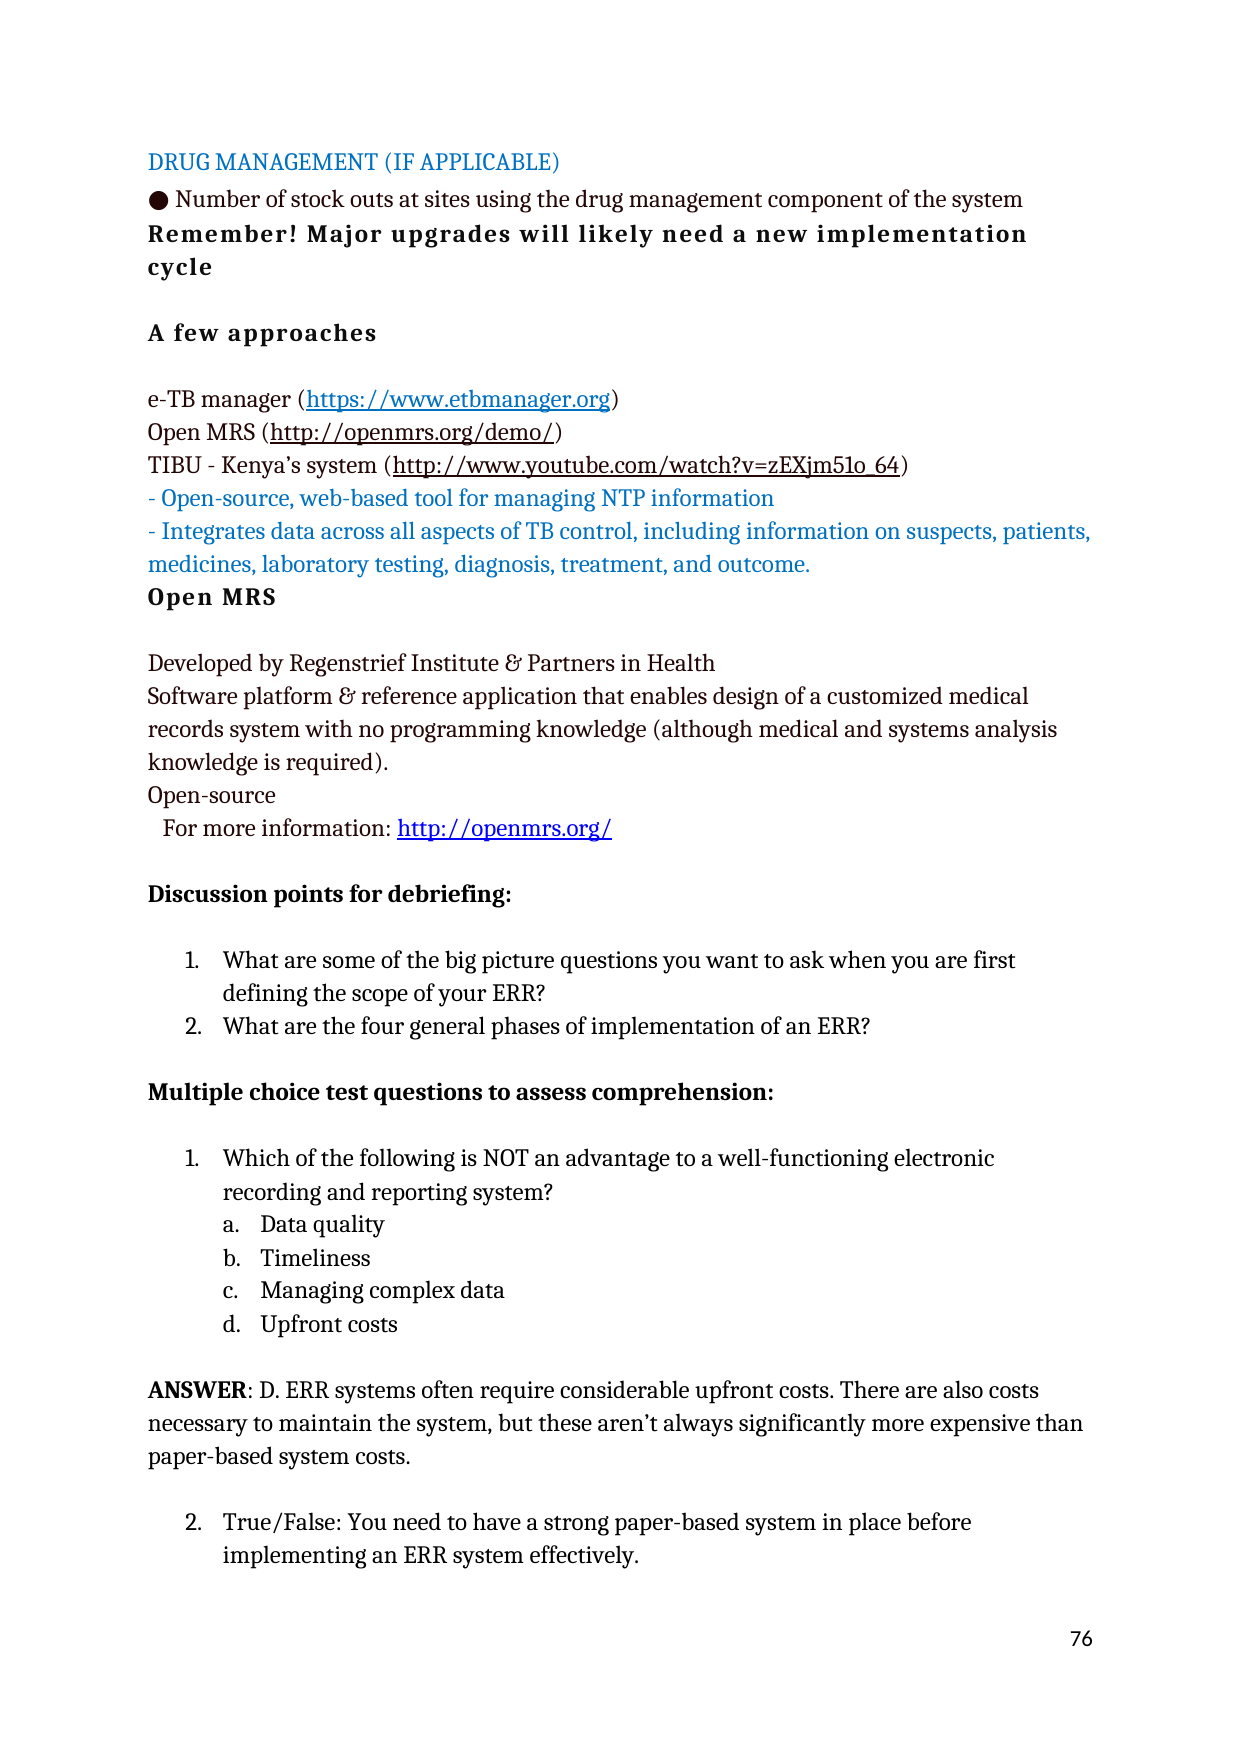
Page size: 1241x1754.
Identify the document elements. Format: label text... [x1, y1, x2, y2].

text ANSWER: D. ERR systems often require considerable upfront costs. There are also costs necessary to maintain the system, but these aren’t always significantly more expensive than paper-based system costs. [148, 1376, 1093, 1470]
list Managing complex data [223, 1276, 1093, 1305]
text Remember! Major upgrades will likely need a new implementation cycle [148, 220, 1093, 282]
text - Open-source, web-based tool for managing NTP information - Integrates data across all aspects of TB control, including information on suspects, patients, medicines, laboratory testing, diagnosis, treatment, and outcome. [148, 484, 1093, 579]
text Multiple choice test questions to assess comprehension: [148, 1078, 1093, 1107]
list Timeliness [223, 1243, 1093, 1272]
text Developed by Regenstrief Institute & Partners in Health [148, 649, 1093, 678]
list Data quality [223, 1210, 1093, 1239]
text Software platform & reference application that enables design of a customized medical records system with no programming knowledge (although medical and systems analysis knowledge is required). [148, 682, 1093, 777]
list True/False: You need to have a strong paper-based system in place before implementing an ERR system effectively. [185, 1508, 1093, 1569]
text Discussion points for debriefing: [148, 880, 1093, 909]
text Open-source [148, 781, 1093, 810]
list Which of the following is NOT an advantage to a well-functioning electronic recording and reporting system? [185, 1144, 1093, 1206]
text Open MRS [148, 583, 1093, 612]
text For more information: http://openmrs.org/ [162, 814, 1093, 843]
list What are the four general phases of implementation of an ERR? [185, 1012, 1093, 1041]
text TIBU - Kenya’s system (http://www.youtube.com/watch?v=zEXjm51o_64) [148, 451, 1093, 480]
list What are some of the big picture questions you want to ask when you are first defining the scope of your ERR? [185, 946, 1093, 1008]
text A few approaches [148, 319, 1093, 348]
list Upfront costs [223, 1309, 1093, 1338]
text Open MRS (http://openmrs.org/demo/) [148, 418, 1093, 447]
text DRUG MANAGEMENT (IF APPLICABLE) [148, 148, 1093, 176]
text ● Number of stock outs at sites using the drug management component of the system [148, 181, 1093, 215]
text e-TB manager (https://www.etbmanager.org) [148, 385, 1093, 414]
